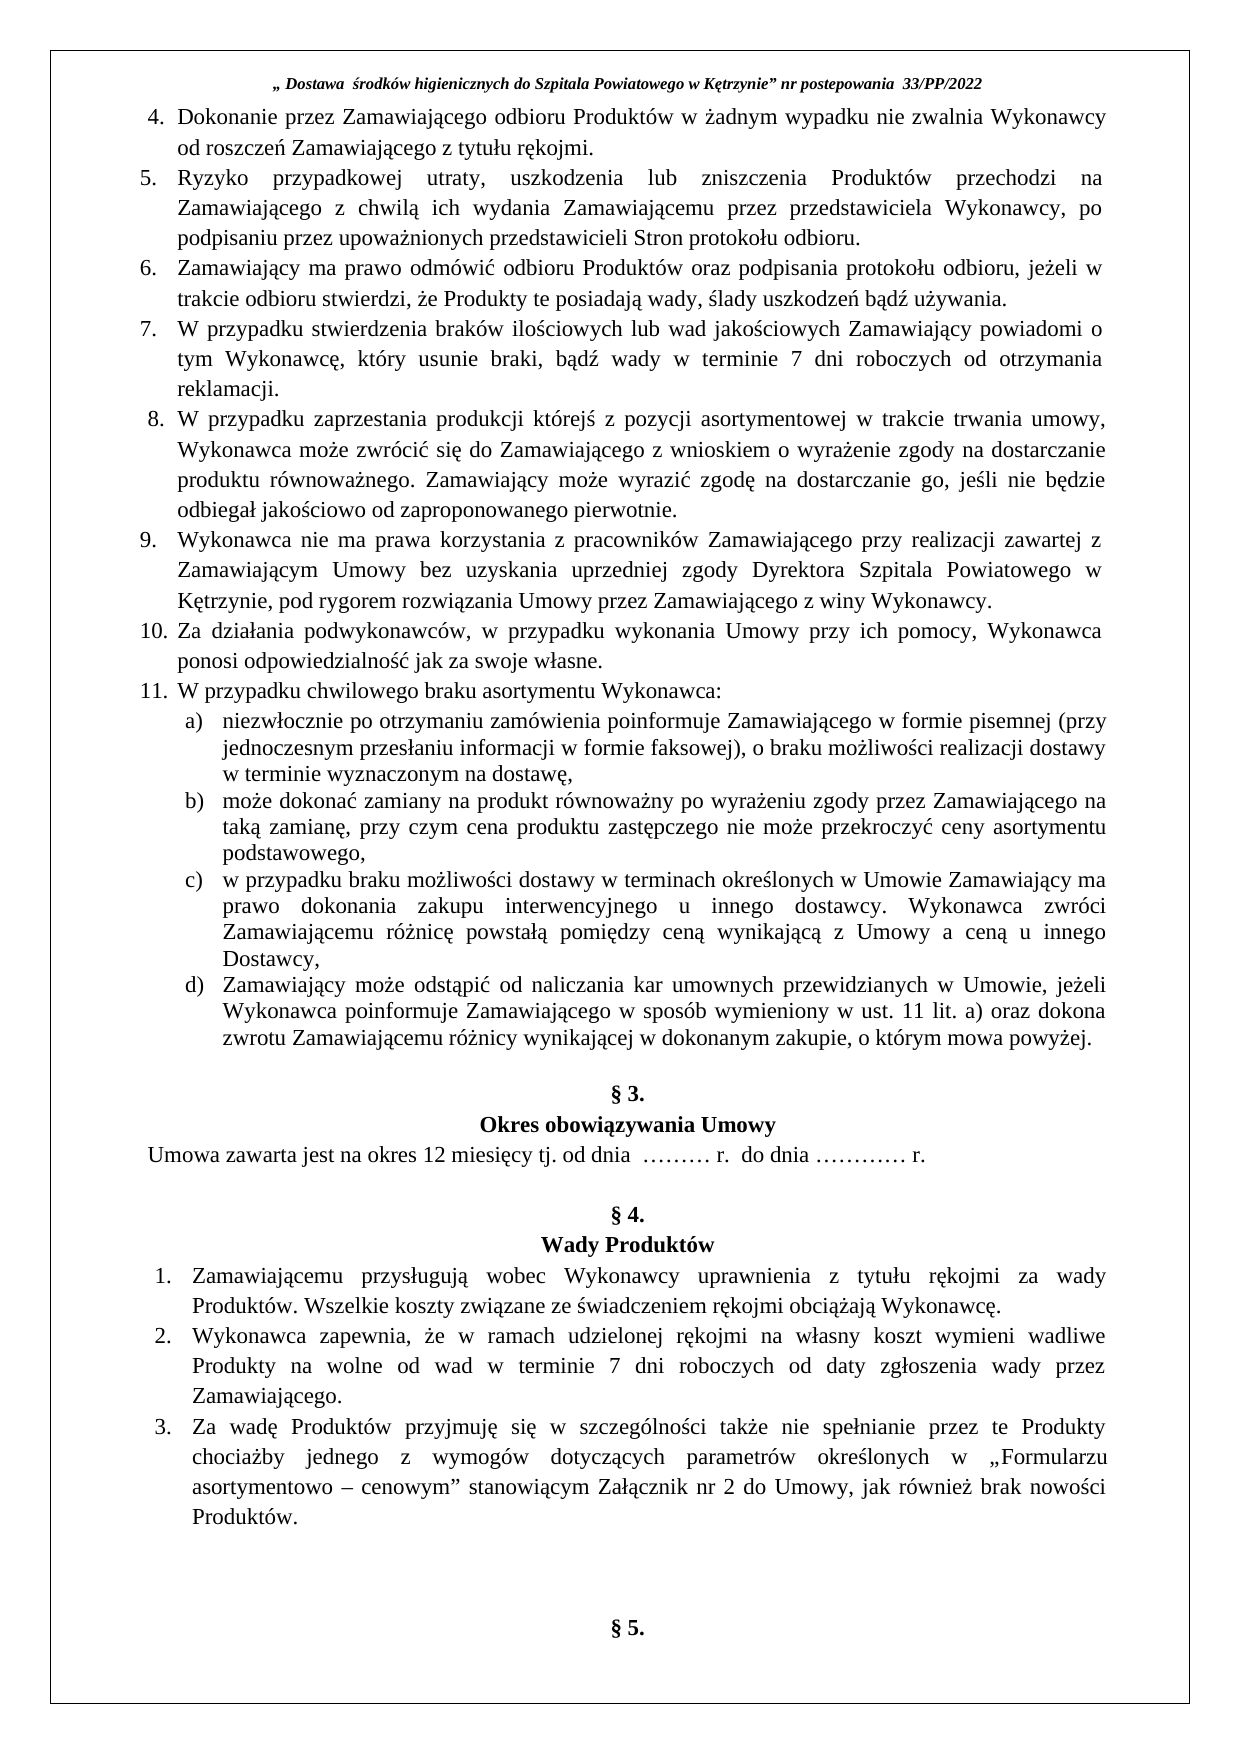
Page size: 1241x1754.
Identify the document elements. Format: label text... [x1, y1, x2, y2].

list Wykonawca zapewnia, że w ramach udzielonej rękojmi na własny koszt wymieni wadliwe Produkty na wolne od wad w terminie 7 dni roboczych od daty zgłoszenia wady przez Zamawiającego. [154, 1322, 1108, 1409]
list Za wadę Produktów przyjmuję się w szczególności także nie spełnianie przez te Produkty chociażby jednego z wymogów dotyczących parametrów określonych w „Formularzu asortymentowo – cenowym” stanowiącym Załącznik nr 2 do Umowy, jak również brak nowości Produktów. [154, 1413, 1108, 1530]
list Dokonanie przez Zamawiającego odbioru Produktów w żadnym wypadku nie zwalnia Wykonawcy od roszczeń Zamawiającego z tytułu rękojmi. [147, 103, 1108, 160]
list może dokonać zamiany na produkt równoważny po wyrażeniu zgody przez Zamawiającego na taką zamianę, przy czym cena produktu zastępczego nie może przekroczyć ceny asortymentu podstawowego, [185, 787, 1108, 866]
list W przypadku chwilowego braku asortymentu Wykonawca: [139, 677, 1103, 704]
text Okres obowiązywania Umowy [147, 1111, 1108, 1137]
text § 5. [147, 1614, 1108, 1640]
list W przypadku stwierdzenia braków ilościowych lub wad jakościowych Zamawiający powiadomi o tym Wykonawcę, który usunie braki, bądź wady w terminie 7 dni roboczych od otrzymania reklamacji. [139, 315, 1103, 402]
list Zamawiającemu przysługują wobec Wykonawcy uprawnienia z tytułu rękojmi za wady Produktów. Wszelkie koszty związane ze świadczeniem rękojmi obciążają Wykonawcę. [154, 1262, 1108, 1318]
list Zamawiający ma prawo odmówić odbioru Produktów oraz podpisania protokołu odbioru, jeżeli w trakcie odbioru stwierdzi, że Produkty te posiadają wady, ślady uszkodzeń bądź używania. [139, 254, 1103, 311]
text Wady Produktów [147, 1231, 1108, 1258]
list Ryzyko przypadkowej utraty, uszkodzenia lub zniszczenia Produktów przechodzi na Zamawiającego z chwilą ich wydania Zamawiającemu przez przedstawiciela Wykonawcy, po podpisaniu przez upoważnionych przedstawicieli Stron protokołu odbioru. [139, 164, 1103, 251]
list Zamawiający może odstąpić od naliczania kar umownych przewidzianych w Umowie, jeżeli Wykonawca poinformuje Zamawiającego w sposób wymieniony w ust. 11 lit. a) oraz dokona zwrotu Zamawiającemu różnicy wynikającej w dokonanym zakupie, o którym mowa powyżej. [185, 971, 1108, 1050]
list Za działania podwykonawców, w przypadku wykonania Umowy przy ich pomocy, Wykonawca ponosi odpowiedzialność jak za swoje własne. [139, 617, 1103, 673]
list W przypadku zaprzestania produkcji którejś z pozycji asortymentowej w trakcie trwania umowy, Wykonawca może zwrócić się do Zamawiającego z wnioskiem o wyrażenie zgody na dostarczanie produktu równoważnego. Zamawiający może wyrazić zgodę na dostarczanie go, jeśli nie będzie odbiegał jakościowo od zaproponowanego pierwotnie. [147, 406, 1108, 522]
list Wykonawca nie ma prawa korzystania z pracowników Zamawiającego przy realizacji zawartej z Zamawiającym Umowy bez uzyskania uprzedniej zgody Dyrektora Szpitala Powiatowego w Kętrzynie, pod rygorem rozwiązania Umowy przez Zamawiającego z winy Wykonawcy. [139, 526, 1103, 613]
text Umowa zawarta jest na okres 12 miesięcy tj. od dnia ……… r. do dnia ………… r. [147, 1141, 1108, 1167]
list w przypadku braku możliwości dostawy w terminach określonych w Umowie Zamawiający ma prawo dokonania zakupu interwencyjnego u innego dostawcy. Wykonawca zwróci Zamawiającemu różnicę powstałą pomiędzy ceną wynikającą z Umowy a ceną u innego Dostawcy, [185, 866, 1108, 971]
list niezwłocznie po otrzymaniu zamówienia poinformuje Zamawiającego w formie pisemnej (przy jednoczesnym przesłaniu informacji w formie faksowej), o braku możliwości realizacji dostawy w terminie wyznaczonym na dostawę, [185, 708, 1108, 787]
text § 4. [147, 1201, 1108, 1228]
text § 3. [147, 1080, 1108, 1107]
